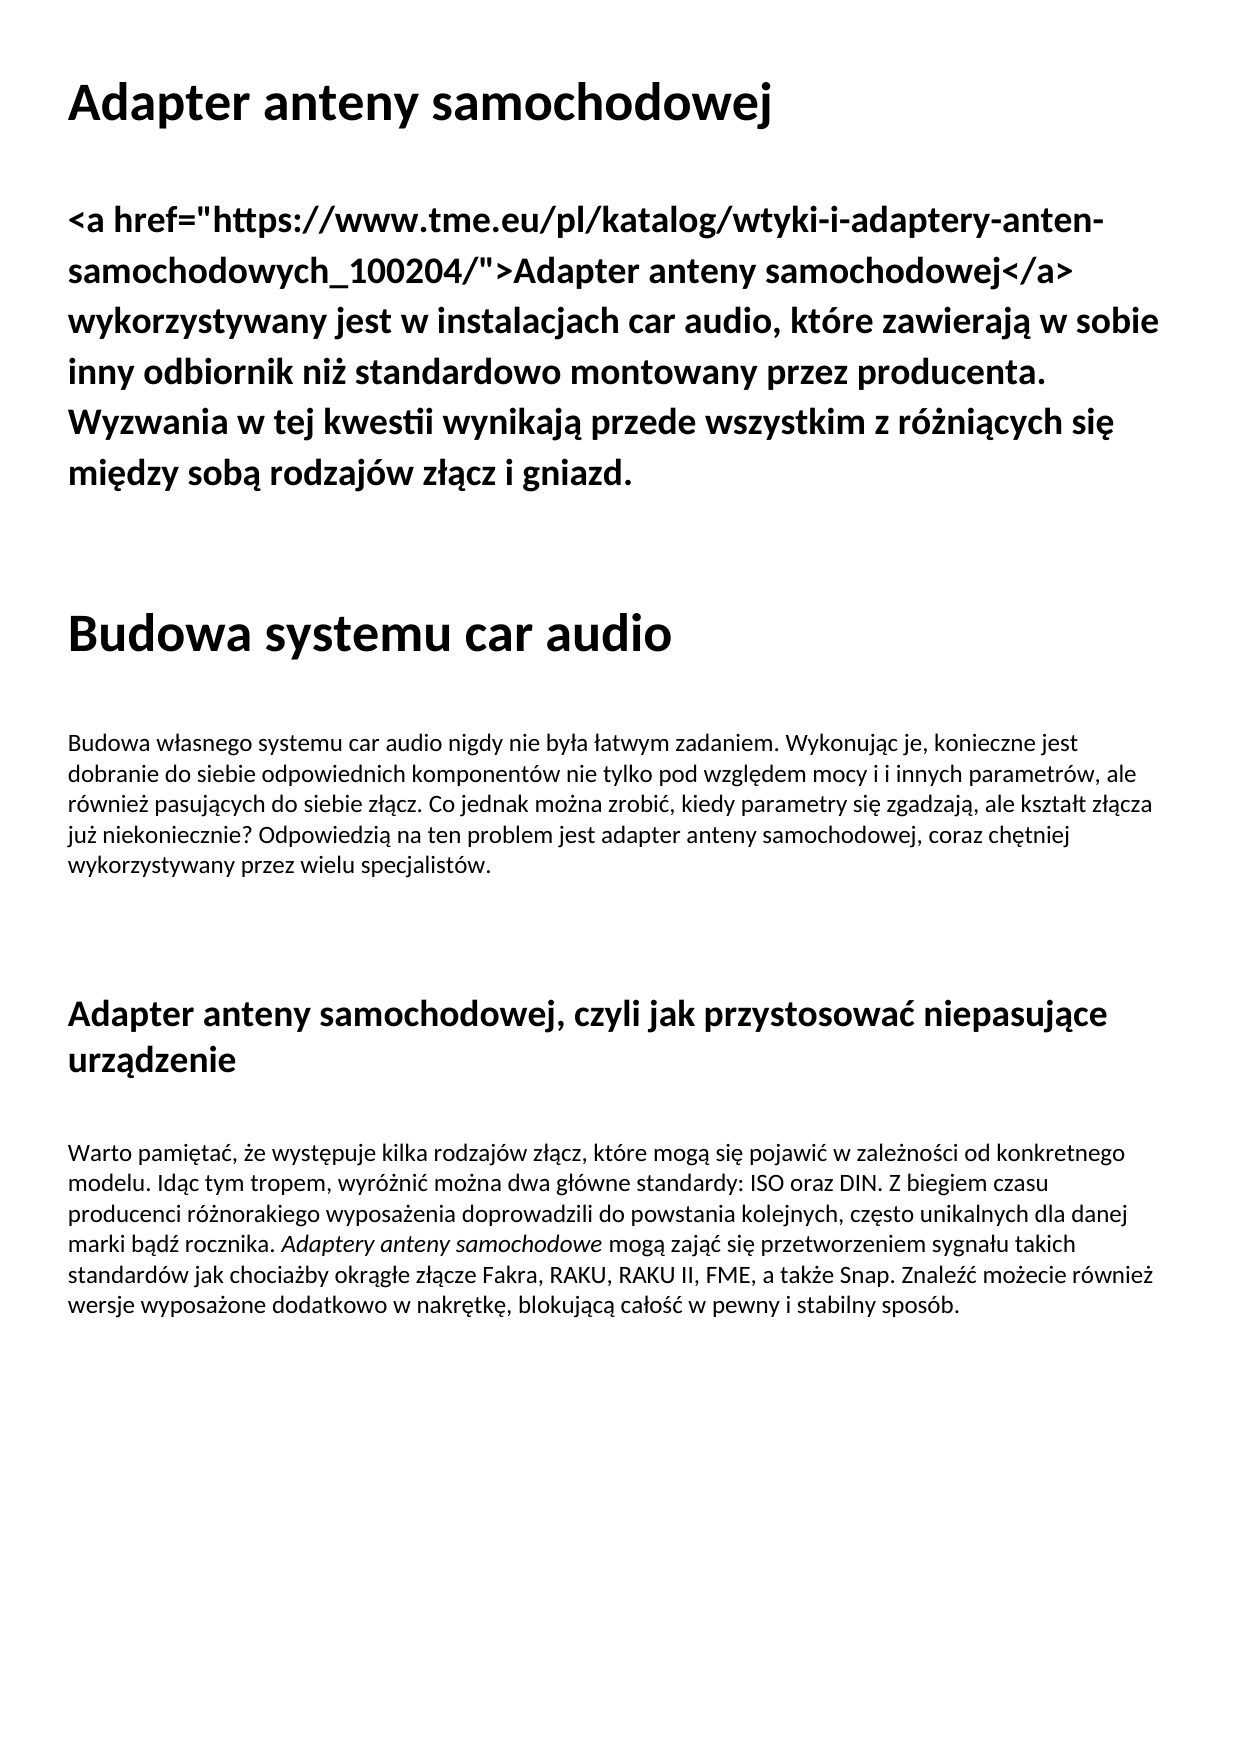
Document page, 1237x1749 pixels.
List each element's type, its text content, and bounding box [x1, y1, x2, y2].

text <a href="https://www.tme.eu/pl/katalog/wtyki-i-adaptery-anten-samochodowych_100204/">Adapter anteny samochodowej</a> wykorzystywany jest w instalacjach car audio, które zawierają w sobie inny odbiornik niż standardowo montowany przez producenta. Wyzwania w tej kwestii wynikają przede wszystkim z różniących się między sobą rodzajów złącz i gniazd. [68, 196, 1169, 494]
text Warto pamiętać, że występuje kilka rodzajów złącz, które mogą się pojawić w zależności od konkretnego modelu. Idąc tym tropem, wyróżnić można dwa główne standardy: ISO oraz DIN. Z biegiem czasu producenci różnorakiego wyposażenia doprowadzili do powstania kolejnych, często unikalnych dla danej marki bądź rocznika. Adaptery anteny samochodowe mogą zająć się przetworzeniem sygnału takich standardów jak chociażby okrągłe złącze Fakra, RAKU, RAKU II, FME, a także Snap. Znaleźć możecie również wersje wyposażone dodatkowo w nakrętkę, blokującą całość w pewny i stabilny sposób. [68, 1137, 1169, 1320]
text Adapter anteny samochodowej, czyli jak przystosować niepasujące urządzenie [68, 990, 1169, 1081]
text Budowa systemu car audio [68, 599, 1169, 665]
text Budowa własnego systemu car audio nigdy nie była łatwym zadaniem. Wykonując je, konieczne jest dobranie do siebie odpowiednich komponentów nie tylko pod względem mocy i i innych parametrów, ale również pasujących do siebie złącz. Co jednak można zrobić, kiedy parametry się zgadzają, ale kształt złącza już niekoniecznie? Odpowiedzią na ten problem jest adapter anteny samochodowej, coraz chętniej wykorzystywany przez wielu specjalistów. [68, 727, 1169, 880]
text Adapter anteny samochodowej [68, 68, 1169, 134]
